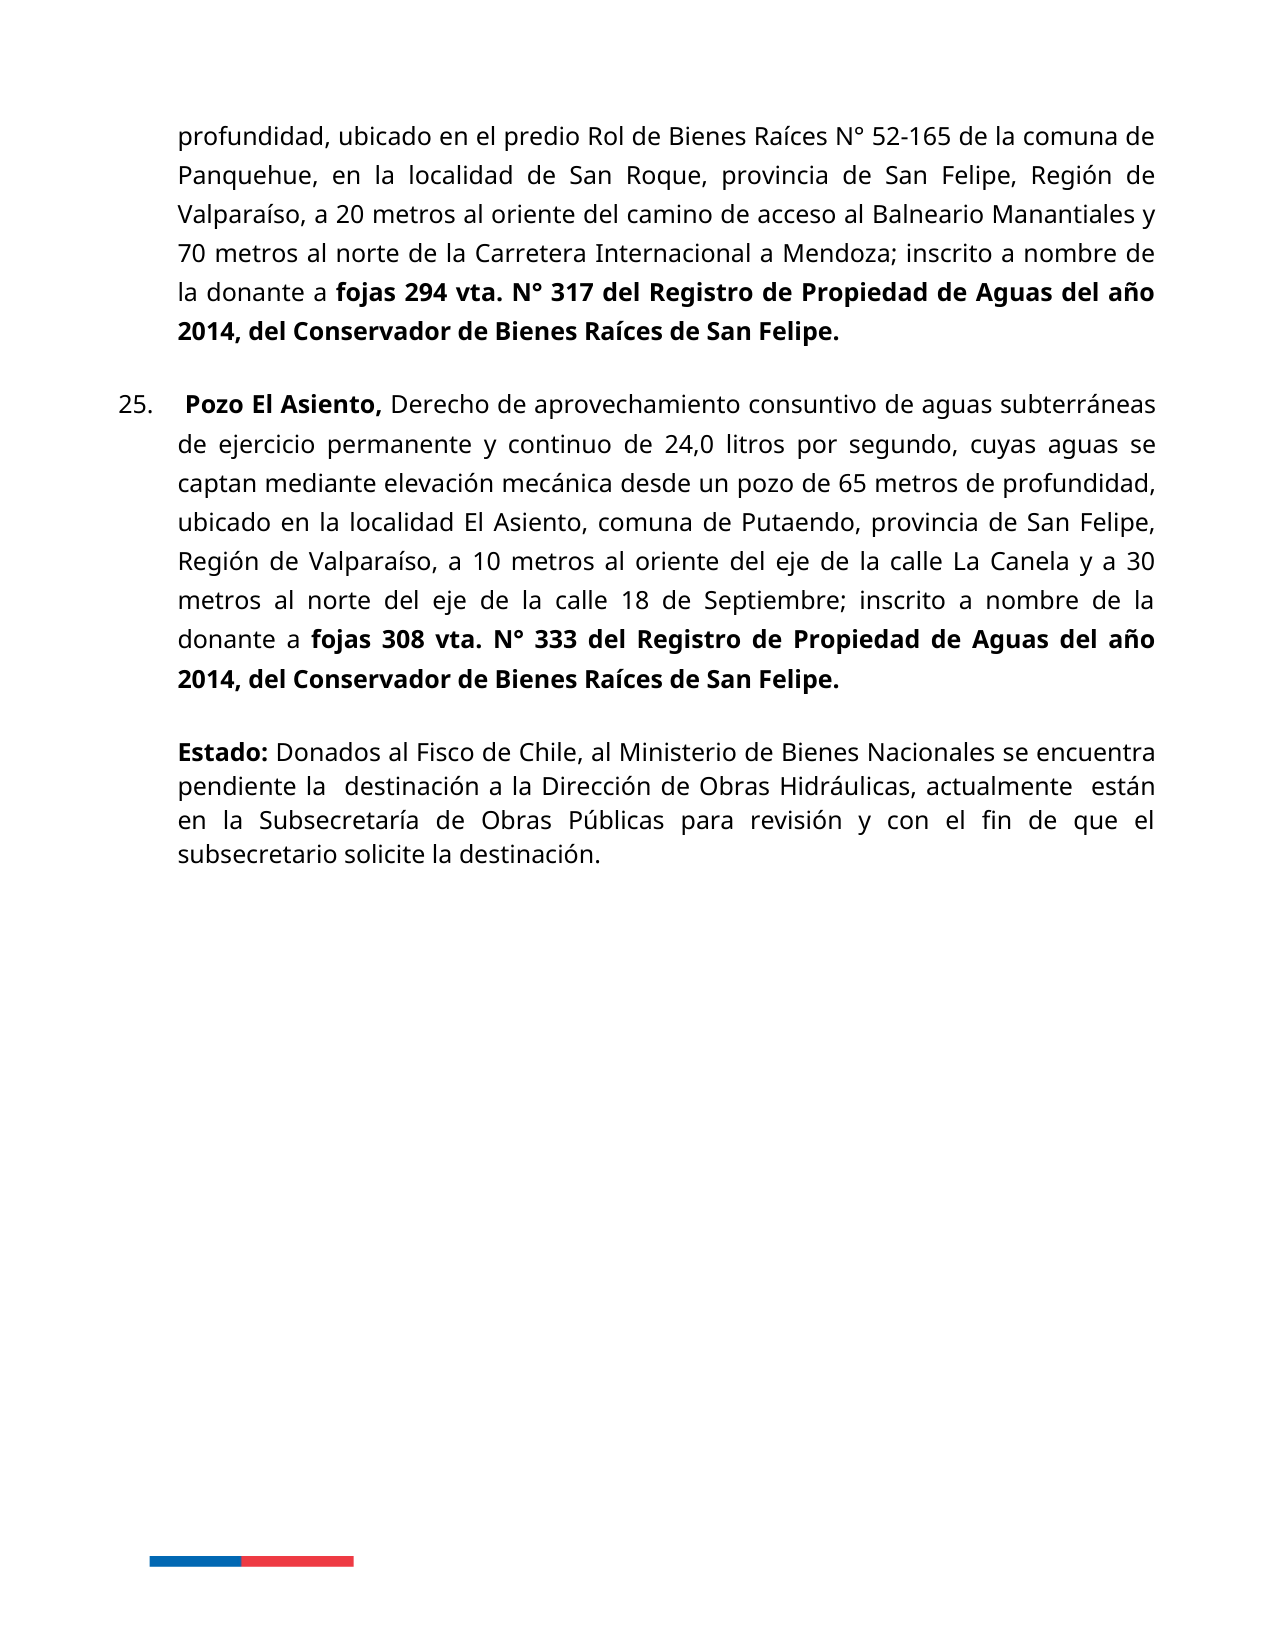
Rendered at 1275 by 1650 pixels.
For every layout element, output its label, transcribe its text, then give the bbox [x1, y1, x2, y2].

picture [149, 1556, 354, 1567]
list Pozo El Asiento, Derecho de aprovechamiento consuntivo de aguas subterráneas de ejercicio permanente y continuo de 24,0 litros por segundo, cuyas aguas se captan mediante elevación mecánica desde un pozo de 65 metros de profundidad, ubicado en la localidad El Asiento, comuna de Putaendo, provincia de San Felipe, Región de Valparaíso, a 10 metros al oriente del eje de la calle La Canela y a 30 metros al norte del eje de la calle 18 de Septiembre; inscrito a nombre de la donante a fojas 308 vta. N° 333 del Registro de Propiedad de Aguas del año 2014, del Conservador de Bienes Raíces de San Felipe. [118, 387, 1157, 695]
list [118, 118, 1157, 348]
text Estado: Donados al Fisco de Chile, al Ministerio de Bienes Nacionales se encuentra pendiente la destinación a la Dirección de Obras Hidráulicas, actualmente están en la Subsecretaría de Obras Públicas para revisión y con el fin de que el subsecretario solicite la destinación. [177, 734, 1157, 871]
